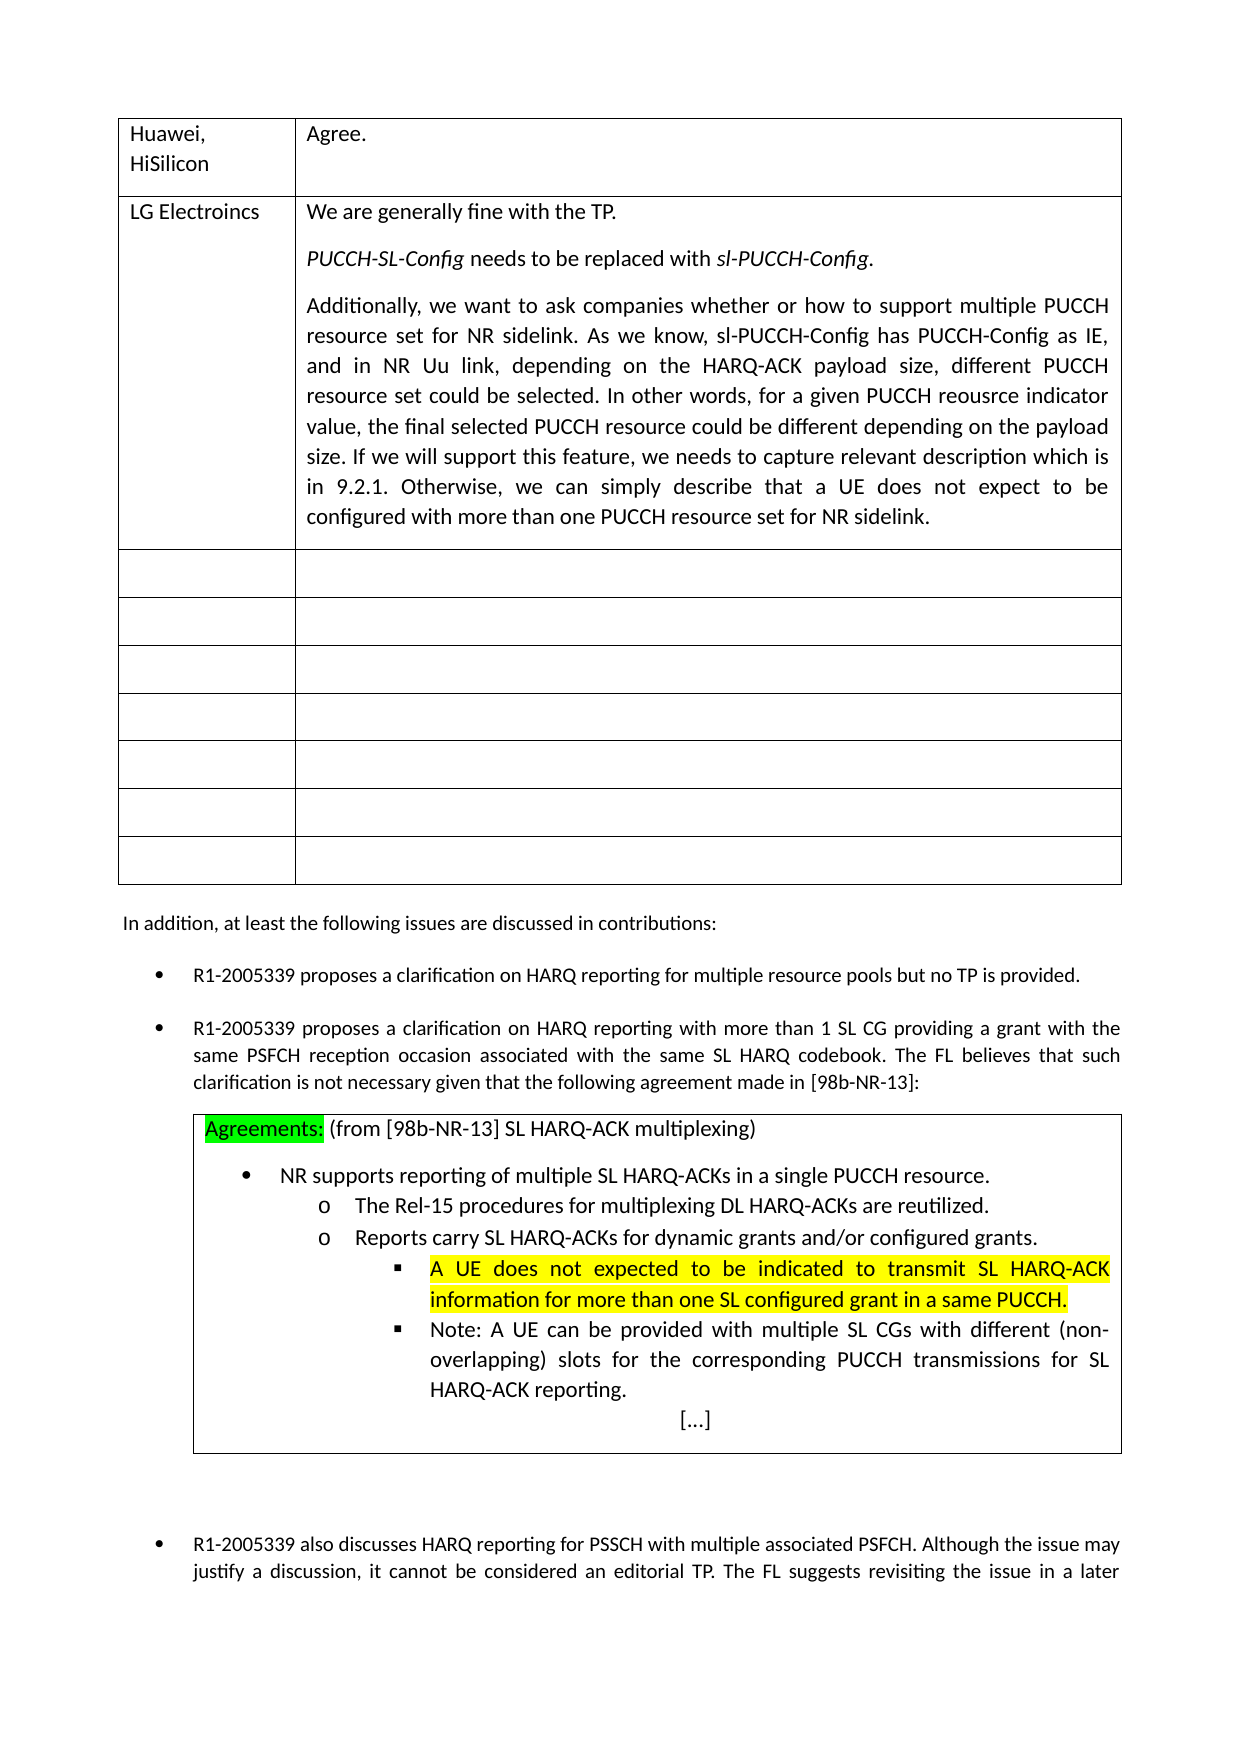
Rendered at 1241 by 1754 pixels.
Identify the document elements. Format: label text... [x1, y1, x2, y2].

table_cell [296, 741, 1121, 788]
table_cell [119, 789, 295, 836]
list R1-2005339 proposes a clarification on HARQ reporting with more than 1 SL CG providing a grant with the same PSFCH reception occasion associated with the same SL HARQ codebook. The FL believes that such clarification is not necessary given that the following agreement made in [98b-NR-13]: [156, 1015, 1122, 1095]
table_cell [119, 646, 295, 693]
table_header Agreements: (from [98b-NR-13] SL HARQ-ACK multiplexing) NR supports reporting of multiple SL HARQ-ACKs in a single PUCCH resource. The Rel-15 procedures for multiplexing DL HARQ-ACKs are reutilized. Reports carry SL HARQ-ACKs for dynamic grants and/or configured grants. A UE does not expected to be indicated to transmit SL HARQ-ACK information for more than one SL configured grant in a same PUCCH. Note: A UE can be provided with multiple SL CGs with different (non-overlapping) slots for the corresponding PUCCH transmissions for SL HARQ-ACK reporting. [...] [194, 1115, 1121, 1452]
table_cell Agree. [296, 119, 1121, 196]
table_cell [119, 550, 295, 597]
table_cell We are generally fine with the TP. PUCCH-SL-Config needs to be replaced with sl-PUCCH-Config. Additionally, we want to ask companies whether or how to support multiple PUCCH resource set for NR sidelink. As we know, sl-PUCCH-Config has PUCCH-Config as IE, and in NR Uu link, depending on the HARQ-ACK payload size, different PUCCH resource set could be selected. In other words, for a given PUCCH reousrce indicator value, the final selected PUCCH resource could be different depending on the payload size. If we will support this feature, we needs to capture relevant description which is in 9.2.1. Otherwise, we can simply describe that a UE does not expect to be configured with more than one PUCCH resource set for NR sidelink. [296, 197, 1121, 549]
table_cell [296, 598, 1121, 645]
table_cell [119, 598, 295, 645]
table_cell [296, 837, 1121, 884]
table_cell [296, 550, 1121, 597]
table_cell [119, 694, 295, 740]
table_cell [296, 789, 1121, 836]
table_cell [296, 646, 1121, 693]
table_cell [296, 694, 1121, 740]
table_cell [119, 837, 295, 884]
table_cell LG Electroincs [119, 197, 295, 549]
list R1-2005339 proposes a clarification on HARQ reporting for multiple resource pools but no TP is provided. [156, 962, 1122, 988]
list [156, 1531, 1122, 1584]
table_cell Huawei, HiSilicon [119, 119, 295, 196]
text In addition, at least the following issues are discussed in contributions: [118, 910, 1122, 935]
table_cell [119, 741, 295, 788]
